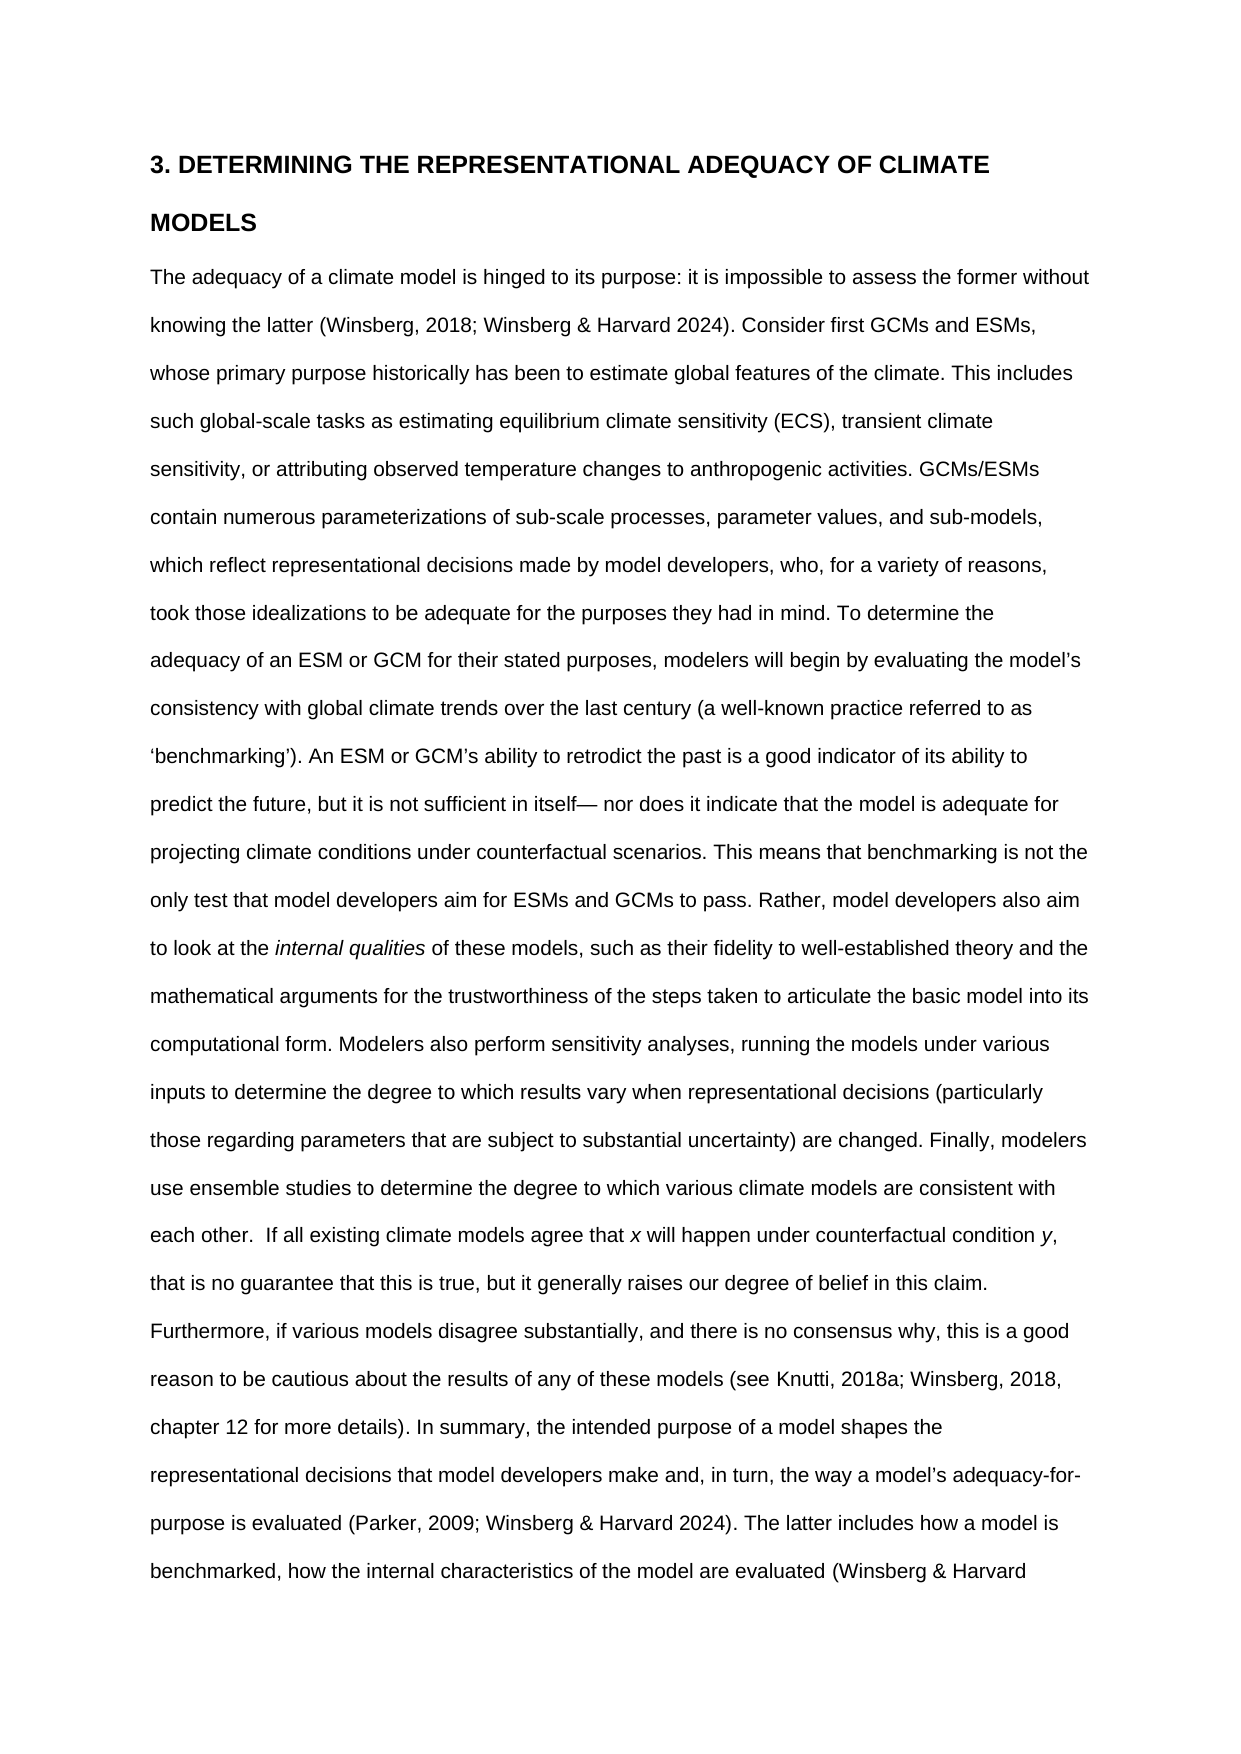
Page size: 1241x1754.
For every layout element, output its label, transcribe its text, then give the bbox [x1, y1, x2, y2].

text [150, 265, 1090, 1583]
subtitle 3. Determining the Representational Adequacy of Climate Models [150, 150, 1090, 236]
